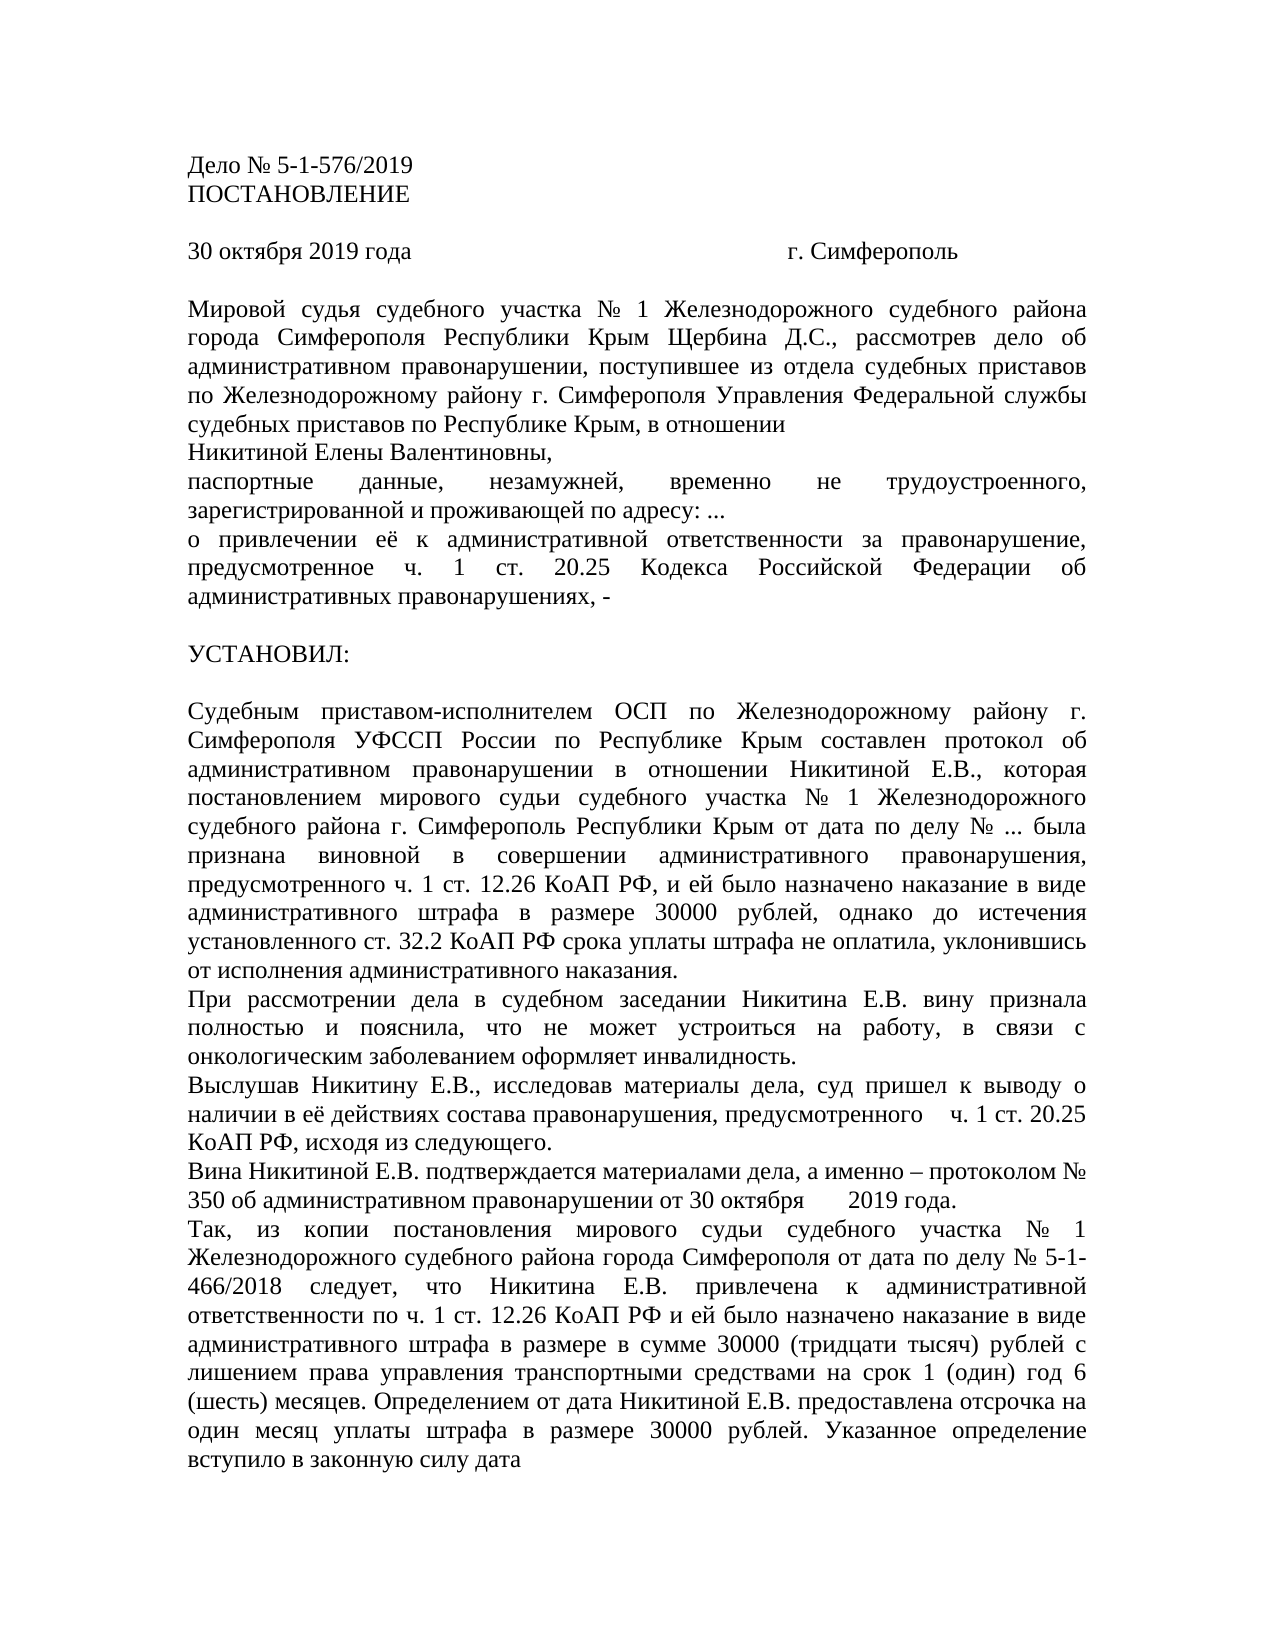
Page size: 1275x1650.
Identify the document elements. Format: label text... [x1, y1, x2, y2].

text ПОСТАНОВЛЕНИЕ [187, 179, 1087, 207]
text Дело № 5-1-576/2019 [187, 150, 1087, 179]
text Так, из копии постановления мирового судьи судебного участка № 1 Железнодорожного судебного района города Симферополя от дата по делу № 5-1-466/2018 следует, что Никитина Е.В. привлечена к административной ответственности по ч. 1 ст. 12.26 КоАП РФ и ей было назначено наказание в виде административного штрафа в размере в сумме 30000 (тридцати тысяч) рублей с лишением права управления транспортными средствами на срок 1 (один) год 6 (шесть) месяцев. Определением от дата Никитиной Е.В. предоставлена отсрочка на один месяц уплаты штрафа в размере 30000 рублей. Указанное определение вступило в законную силу дата [187, 1214, 1087, 1472]
text Выслушав Никитину Е.В., исследовав материалы дела, суд пришел к выводу о наличии в её действиях состава правонарушения, предусмотренного ч. 1 ст. 20.25 КоАП РФ, исходя из следующего. [187, 1070, 1087, 1156]
text Никитиной Елены Валентиновны, [187, 437, 1087, 466]
text При рассмотрении дела в судебном заседании Никитина Е.В. вину признала полностью и пояснила, что не может устроиться на работу, в связи с онкологическим заболеванием оформляет инвалидность. [187, 984, 1087, 1070]
text 30 октября 2019 года г. Симферополь [187, 236, 1087, 265]
text Мировой судья судебного участка № 1 Железнодорожного судебного района города Симферополя Республики Крым Щербина Д.С., рассмотрев дело об административном правонарушении, поступившее из отдела судебных приставов по Железнодорожному району г. Симферополя Управления Федеральной службы судебных приставов по Республике Крым, в отношении [187, 294, 1087, 437]
text УСТАНОВИЛ: [187, 639, 1087, 667]
text Вина Никитиной Е.В. подтверждается материалами дела, а именно – протоколом № 350 об административном правонарушении от 30 октября 2019 года. [187, 1156, 1087, 1214]
text паспортные данные, незамужней, временно не трудоустроенного, зарегистрированной и проживающей по адресу: ... [187, 466, 1087, 524]
text Судебным приставом-исполнителем ОСП по Железнодорожному району г. Симферополя УФССП России по Республике Крым составлен протокол об административном правонарушении в отношении Никитиной Е.В., которая постановлением мирового судьи судебного участка № 1 Железнодорожного судебного района г. Симферополь Республики Крым от дата по делу № ... была признана виновной в совершении административного правонарушения, предусмотренного ч. 1 ст. 12.26 КоАП РФ, и ей было назначено наказание в виде административного штрафа в размере 30000 рублей, однако до истечения установленного ст. 32.2 КоАП РФ срока уплаты штрафа не оплатила, уклонившись от исполнения административного наказания. [187, 696, 1087, 984]
text о привлечении её к административной ответственности за правонарушение, предусмотренное ч. 1 ст. 20.25 Кодекса Российской Федерации об административных правонарушениях, - [187, 524, 1087, 610]
